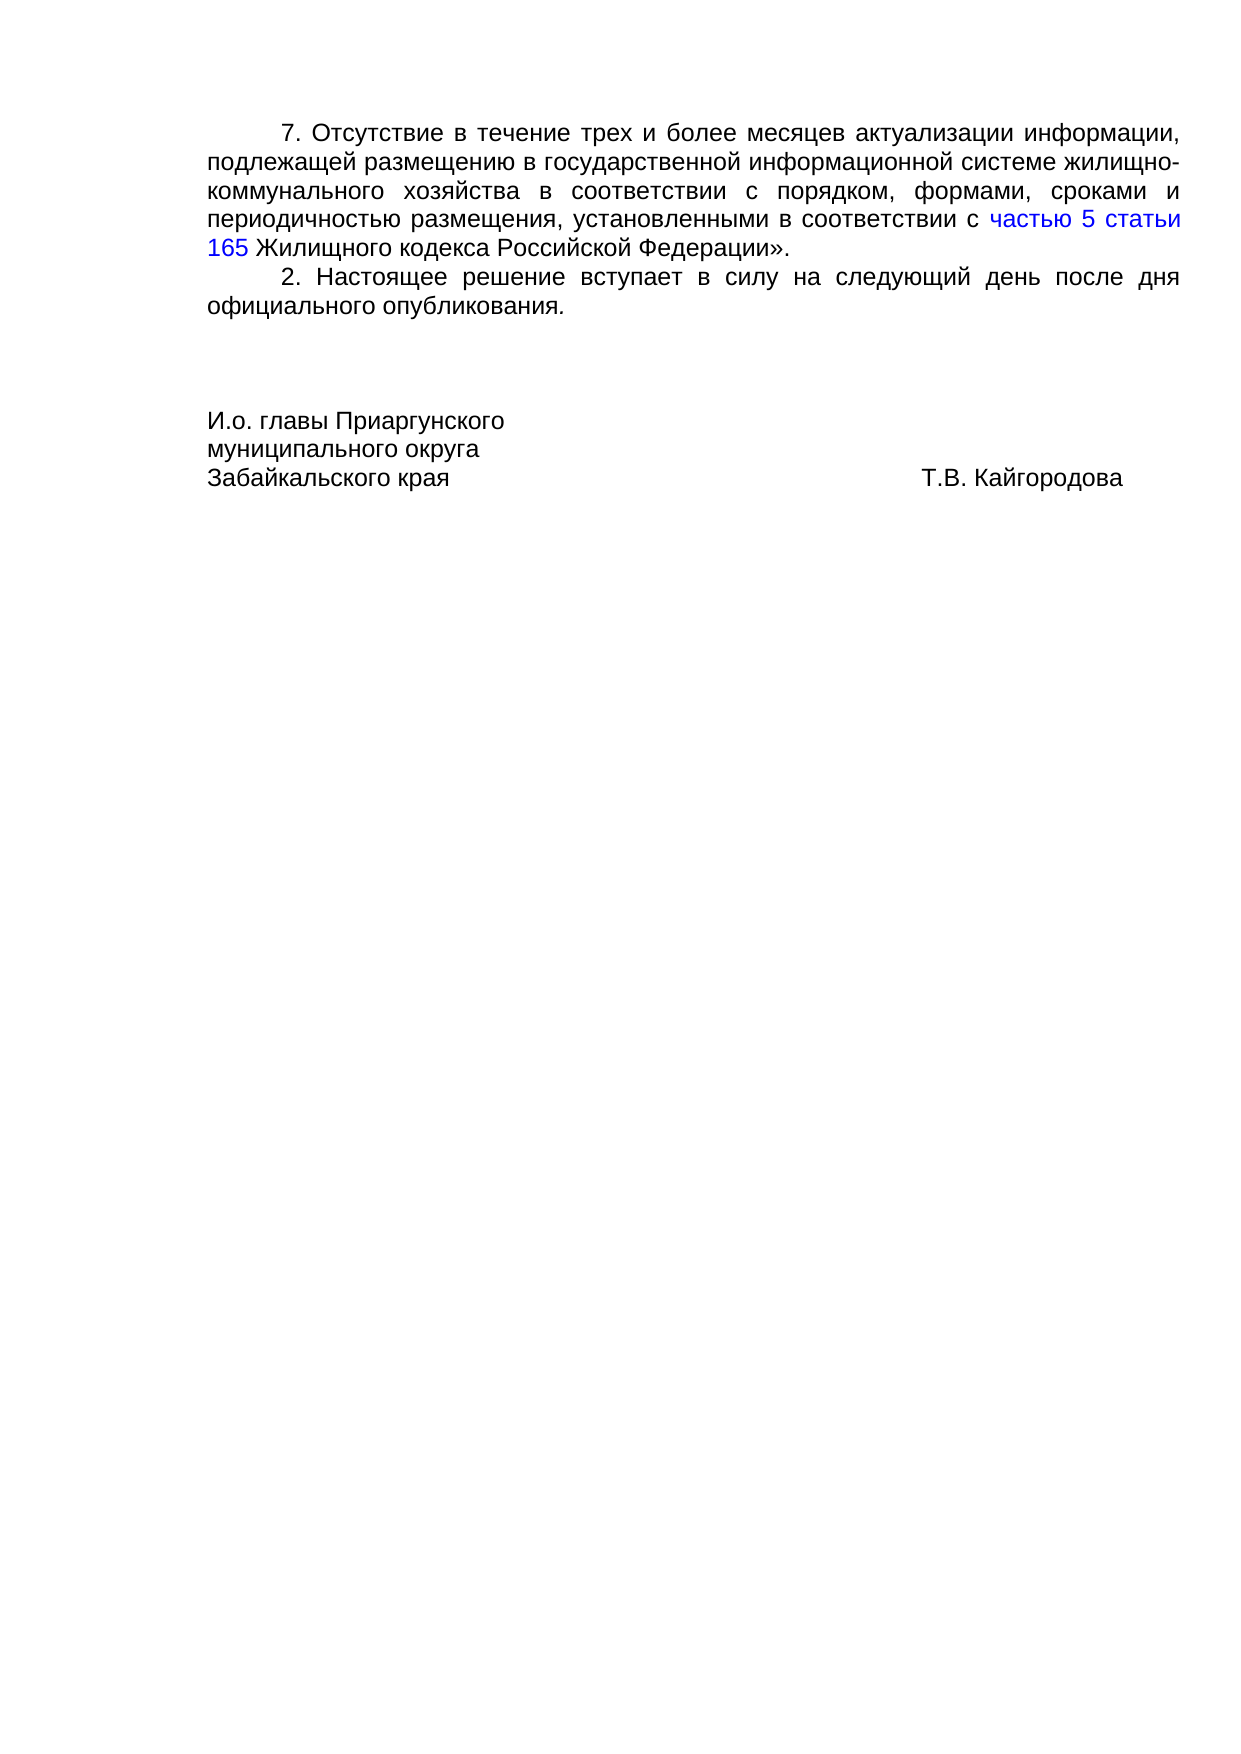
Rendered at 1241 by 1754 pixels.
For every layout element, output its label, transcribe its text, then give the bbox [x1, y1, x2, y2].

text Забайкальского края Т.В. Кайгородова [207, 463, 1181, 492]
text муниципального округа [207, 434, 1181, 463]
text 7. Отсутствие в течение трех и более месяцев актуализации информации, подлежащей размещению в государственной информационной системе жилищно-коммунального хозяйства в соответствии с порядком, формами, сроками и периодичностью размещения, установленными в соответствии с частью 5 статьи 165 Жилищного кодекса Российской Федерации». [207, 118, 1181, 262]
text 2. Настоящее решение вступает в силу на следующий день после дня официального опубликования. [207, 262, 1181, 319]
text И.о. главы Приаргунского [207, 406, 1181, 434]
